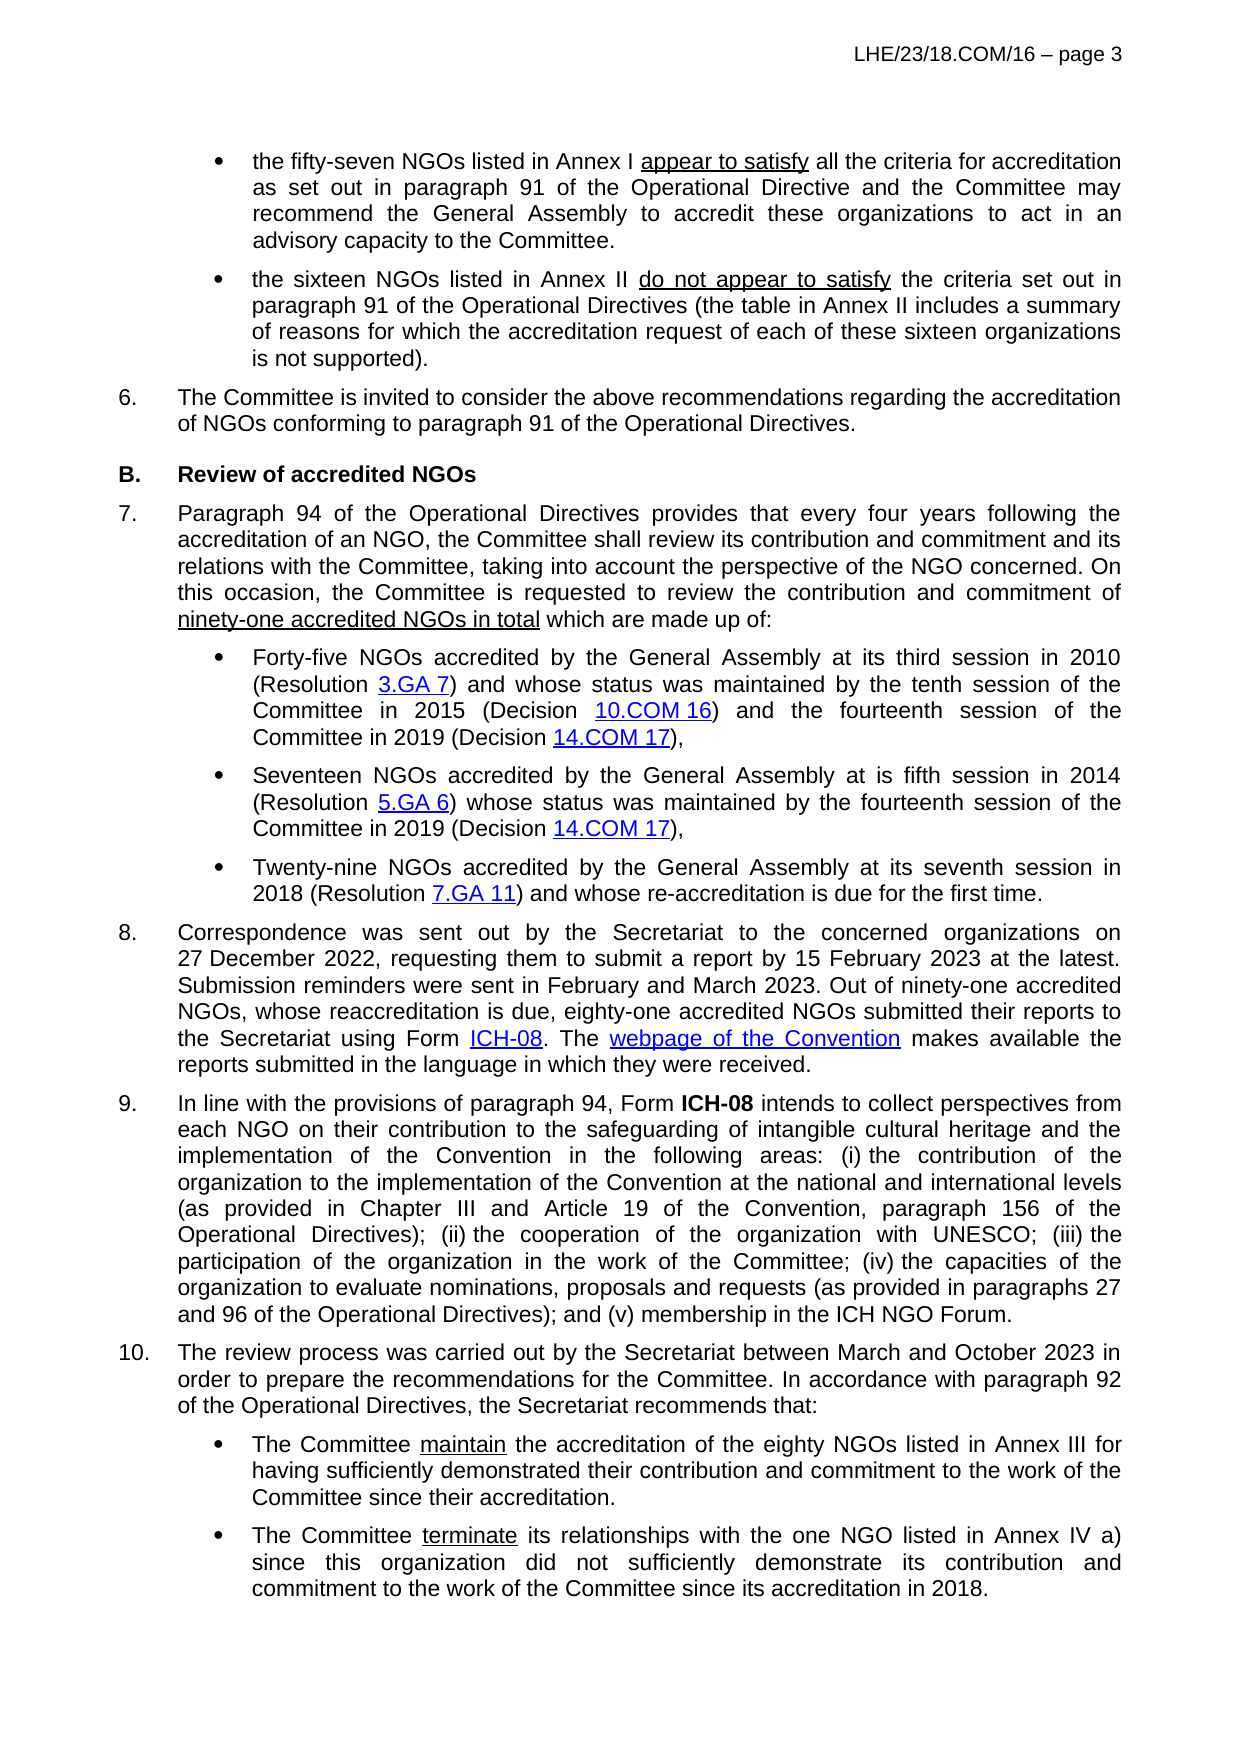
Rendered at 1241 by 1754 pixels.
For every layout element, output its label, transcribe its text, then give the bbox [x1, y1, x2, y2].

title Forty-five NGOs accredited by the General Assembly at its third session in 2010 (Resolution 3.GA 7) and whose status was maintained by the tenth session of the Committee in 2015 (Decision 10.COM 16) and the fourteenth session of the Committee in 2019 (Decision 14.COM 17), [215, 644, 1122, 750]
title In line with the provisions of paragraph 94, Form ICH-08 intends to collect perspectives from each NGO on their contribution to the safeguarding of intangible cultural heritage and the implementation of the Convention in the following areas: (i) the contribution of the organization to the implementation of the Convention at the national and international levels (as provided in Chapter III and Article 19 of the Convention, paragraph 156 of the Operational Directives); (ii) the cooperation of the organization with UNESCO; (iii) the participation of the organization in the work of the Committee; (iv) the capacities of the organization to evaluate nominations, proposals and requests (as provided in paragraphs 27 and 96 of the Operational Directives); and (v) membership in the ICH NGO Forum. [118, 1090, 1122, 1327]
title The Committee maintain the accreditation of the eighty NGOs listed in Annex III for having sufficiently demonstrated their contribution and commitment to the work of the Committee since their accreditation. [214, 1431, 1122, 1510]
title Seventeen NGOs accredited by the General Assembly at is fifth session in 2014 (Resolution 5.GA 6) whose status was maintained by the fourteenth session of the Committee in 2019 (Decision 14.COM 17), [215, 762, 1122, 841]
title The review process was carried out by the Secretariat between March and October 2023 in order to prepare the recommendations for the Committee. In accordance with paragraph 92 of the Operational Directives, the Secretariat recommends that: [118, 1339, 1122, 1418]
title the sixteen NGOs listed in Annex II do not appear to satisfy the criteria set out in paragraph 91 of the Operational Directives (the table in Annex II includes a summary of reasons for which the accreditation request of each of these sixteen organizations is not supported). [214, 266, 1122, 371]
title Correspondence was sent out by the Secretariat to the concerned organizations on 27 December 2022, requesting them to submit a report by 15 February 2023 at the latest. Submission reminders were sent in February and March 2023. Out of ninety-one accredited NGOs, whose reaccreditation is due, eighty-one accredited NGOs submitted their reports to the Secretariat using Form ICH-08. The webpage of the Convention makes available the reports submitted in the language in which they were received. [118, 919, 1122, 1077]
title The Committee is invited to consider the above recommendations regarding the accreditation of NGOs conforming to paragraph 91 of the Operational Directives. [118, 383, 1122, 436]
title the fifty-seven NGOs listed in Annex I appear to satisfy all the criteria for accreditation as set out in paragraph 91 of the Operational Directive and the Committee may recommend the General Assembly to accredit these organizations to act in an advisory capacity to the Committee. [215, 148, 1122, 253]
title Paragraph 94 of the Operational Directives provides that every four years following the accreditation of an NGO, the Committee shall review its contribution and commitment and its relations with the Committee, taking into account the perspective of the NGO concerned. On this occasion, the Committee is requested to review the contribution and commitment of ninety-one accredited NGOs in total which are made up of: [118, 500, 1122, 632]
title B. Review of accredited NGOs [118, 461, 1122, 488]
title Twenty-nine NGOs accredited by the General Assembly at its seventh session in 2018 (Resolution 7.GA 11) and whose re-accreditation is due for the first time. [215, 854, 1122, 907]
title The Committee terminate its relationships with the one NGO listed in Annex IV a) since this organization did not sufficiently demonstrate its contribution and commitment to the work of the Committee since its accreditation in 2018. [214, 1522, 1122, 1602]
